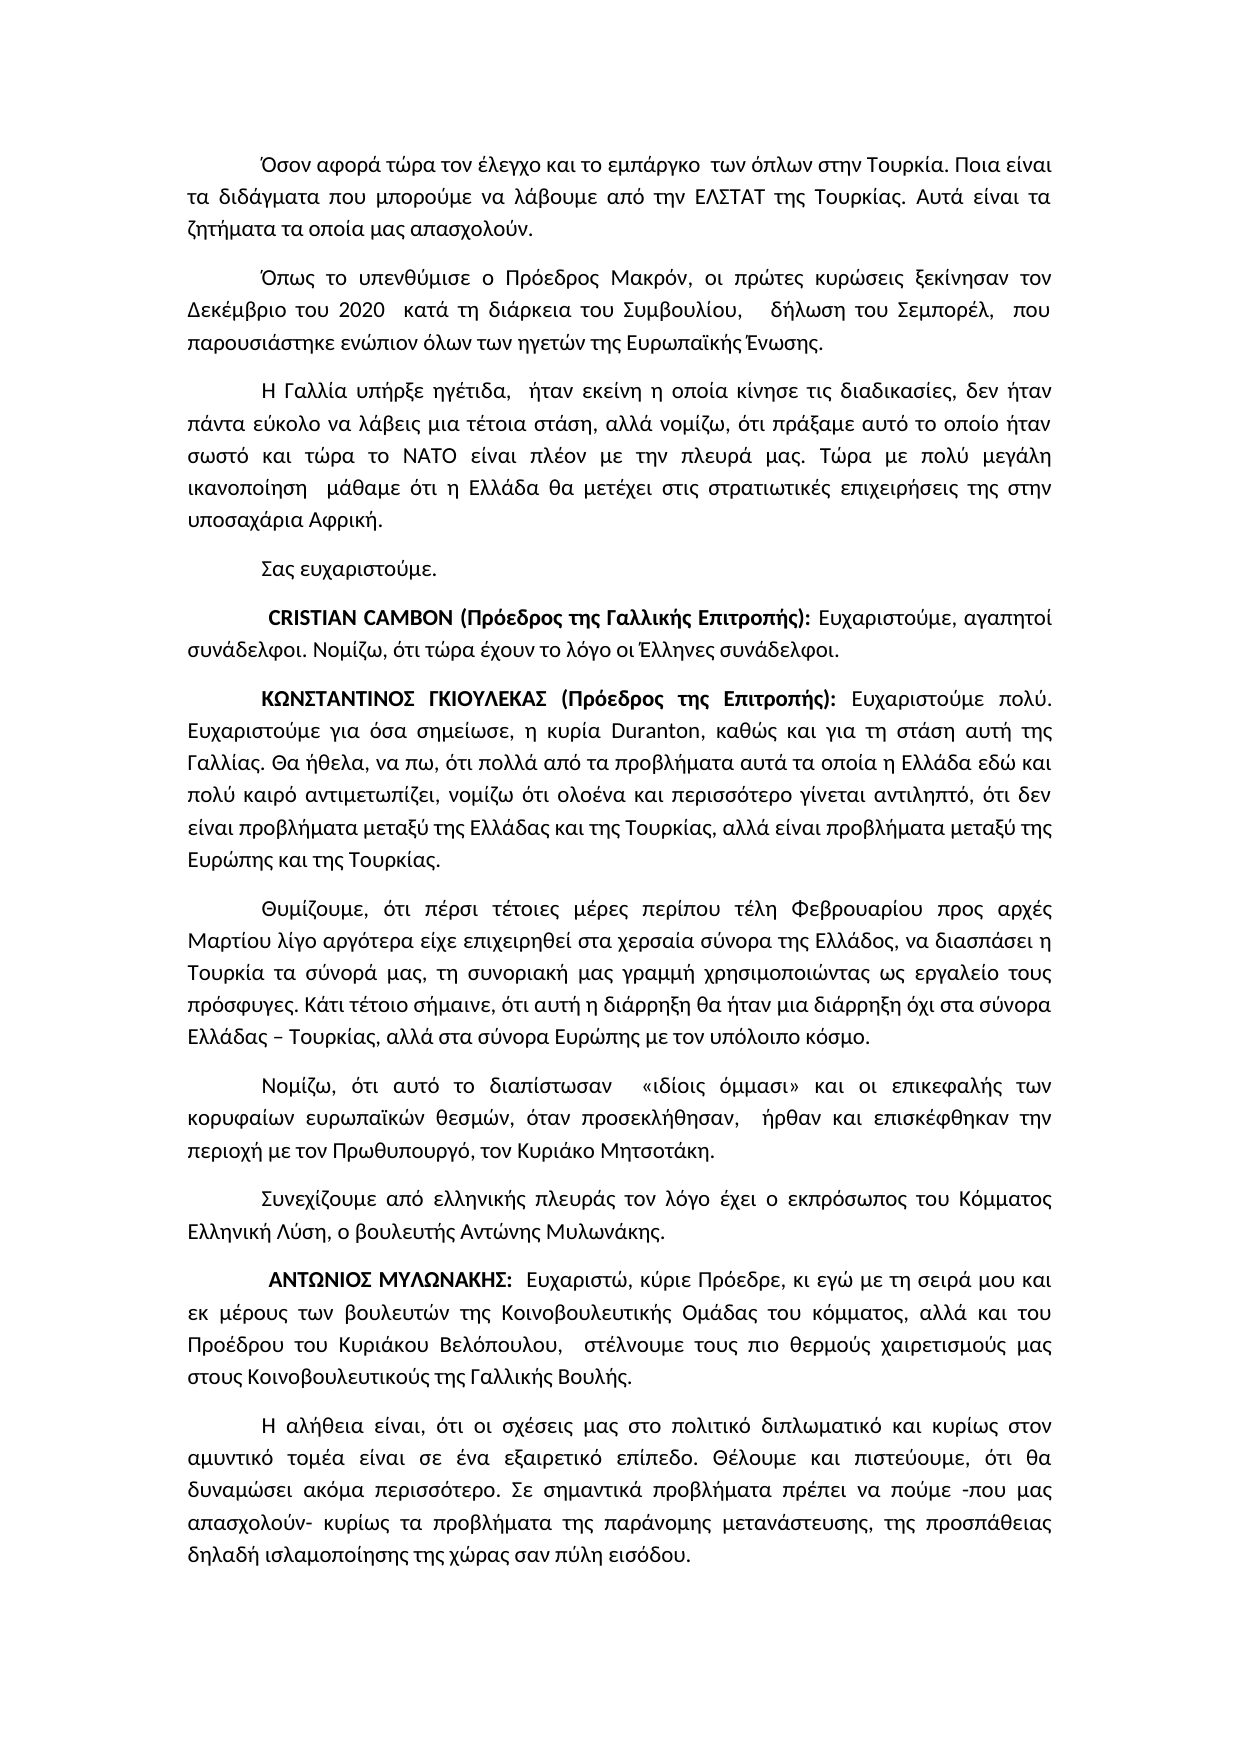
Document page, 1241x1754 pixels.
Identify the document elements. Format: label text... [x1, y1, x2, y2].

text Η αλήθεια είναι, ότι οι σχέσεις μας στο πολιτικό διπλωματικό και κυρίως στον αμυντικό τομέα είναι σε ένα εξαιρετικό επίπεδο. Θέλουμε και πιστεύουμε, ότι θα δυναμώσει ακόμα περισσότερο. Σε σημαντικά προβλήματα πρέπει να πούμε -που μας απασχολούν- κυρίως τα προβλήματα της παράνομης μετανάστευσης, της προσπάθειας δηλαδή ισλαμοποίησης της χώρας σαν πύλη εισόδου. [187, 1411, 1053, 1568]
text Σας ευχαριστούμε. [187, 554, 1053, 582]
text Όσον αφορά τώρα τον έλεγχο και το εμπάργκο των όπλων στην Τουρκία. Ποια είναι τα διδάγματα που μπορούμε να λάβουμε από την ΕΛΣΤΑΤ της Τουρκίας. Αυτά είναι τα ζητήματα τα οποία μας απασχολούν. [187, 150, 1053, 242]
text Συνεχίζουμε από ελληνικής πλευράς τον λόγο έχει ο εκπρόσωπος του Κόμματος Ελληνική Λύση, ο βουλευτής Αντώνης Μυλωνάκης. [187, 1184, 1053, 1245]
text Η Γαλλία υπήρξε ηγέτιδα, ήταν εκείνη η οποία κίνησε τις διαδικασίες, δεν ήταν πάντα εύκολο να λάβεις μια τέτοια στάση, αλλά νομίζω, ότι πράξαμε αυτό το οποίο ήταν σωστό και τώρα το ΝΑΤΟ είναι πλέον με την πλευρά μας. Τώρα με πολύ μεγάλη ικανοποίηση μάθαμε ότι η Ελλάδα θα μετέχει στις στρατιωτικές επιχειρήσεις της στην υποσαχάρια Αφρική. [187, 376, 1053, 533]
text Όπως το υπενθύμισε ο Πρόεδρος Μακρόν, οι πρώτες κυρώσεις ξεκίνησαν τον Δεκέμβριο του 2020 κατά τη διάρκεια του Συμβουλίου, δήλωση του Σεμπορέλ, που παρουσιάστηκε ενώπιον όλων των ηγετών της Ευρωπαϊκής Ένωσης. [187, 263, 1053, 356]
text Θυμίζουμε, ότι πέρσι τέτοιες μέρες περίπου τέλη Φεβρουαρίου προς αρχές Μαρτίου λίγο αργότερα είχε επιχειρηθεί στα χερσαία σύνορα της Ελλάδος, να διασπάσει η Τουρκία τα σύνορά μας, τη συνοριακή μας γραμμή χρησιμοποιώντας ως εργαλείο τους πρόσφυγες. Κάτι τέτοιο σήμαινε, ότι αυτή η διάρρηξη θα ήταν μια διάρρηξη όχι στα σύνορα Ελλάδας – Τουρκίας, αλλά στα σύνορα Ευρώπης με τον υπόλοιπο κόσμο. [187, 894, 1053, 1051]
text ΑΝΤΩΝΙΟΣ ΜΥΛΩΝΑΚΗΣ: Ευχαριστώ, κύριε Πρόεδρε, κι εγώ με τη σειρά μου και εκ μέρους των βουλευτών της Κοινοβουλευτικής Ομάδας του κόμματος, αλλά και του Προέδρου του Κυριάκου Βελόπουλου, στέλνουμε τους πιο θερμούς χαιρετισμούς μας στους Κοινοβουλευτικούς της Γαλλικής Βουλής. [187, 1266, 1053, 1390]
text Νομίζω, ότι αυτό το διαπίστωσαν «ιδίοις όμμασι» και οι επικεφαλής των κορυφαίων ευρωπαϊκών θεσμών, όταν προσεκλήθησαν, ήρθαν και επισκέφθηκαν την περιοχή με τον Πρωθυπουργό, τον Κυριάκο Μητσοτάκη. [187, 1071, 1053, 1164]
text ΚΩΝΣΤΑΝΤΙΝΟΣ ΓΚΙΟΥΛΕΚΑΣ (Πρόεδρος της Επιτροπής): Ευχαριστούμε πολύ. Ευχαριστούμε για όσα σημείωσε, η κυρία Duranton, καθώς και για τη στάση αυτή της Γαλλίας. Θα ήθελα, να πω, ότι πολλά από τα προβλήματα αυτά τα οποία η Ελλάδα εδώ και πολύ καιρό αντιμετωπίζει, νομίζω ότι ολοένα και περισσότερο γίνεται αντιληπτό, ότι δεν είναι προβλήματα μεταξύ της Ελλάδας και της Τουρκίας, αλλά είναι προβλήματα μεταξύ της Ευρώπης και της Τουρκίας. [187, 684, 1053, 873]
text CRISTIAN CAMBON (Πρόεδρος της Γαλλικής Επιτροπής): Ευχαριστούμε, αγαπητοί συνάδελφοι. Νομίζω, ότι τώρα έχουν το λόγο οι Έλληνες συνάδελφοι. [187, 603, 1053, 663]
